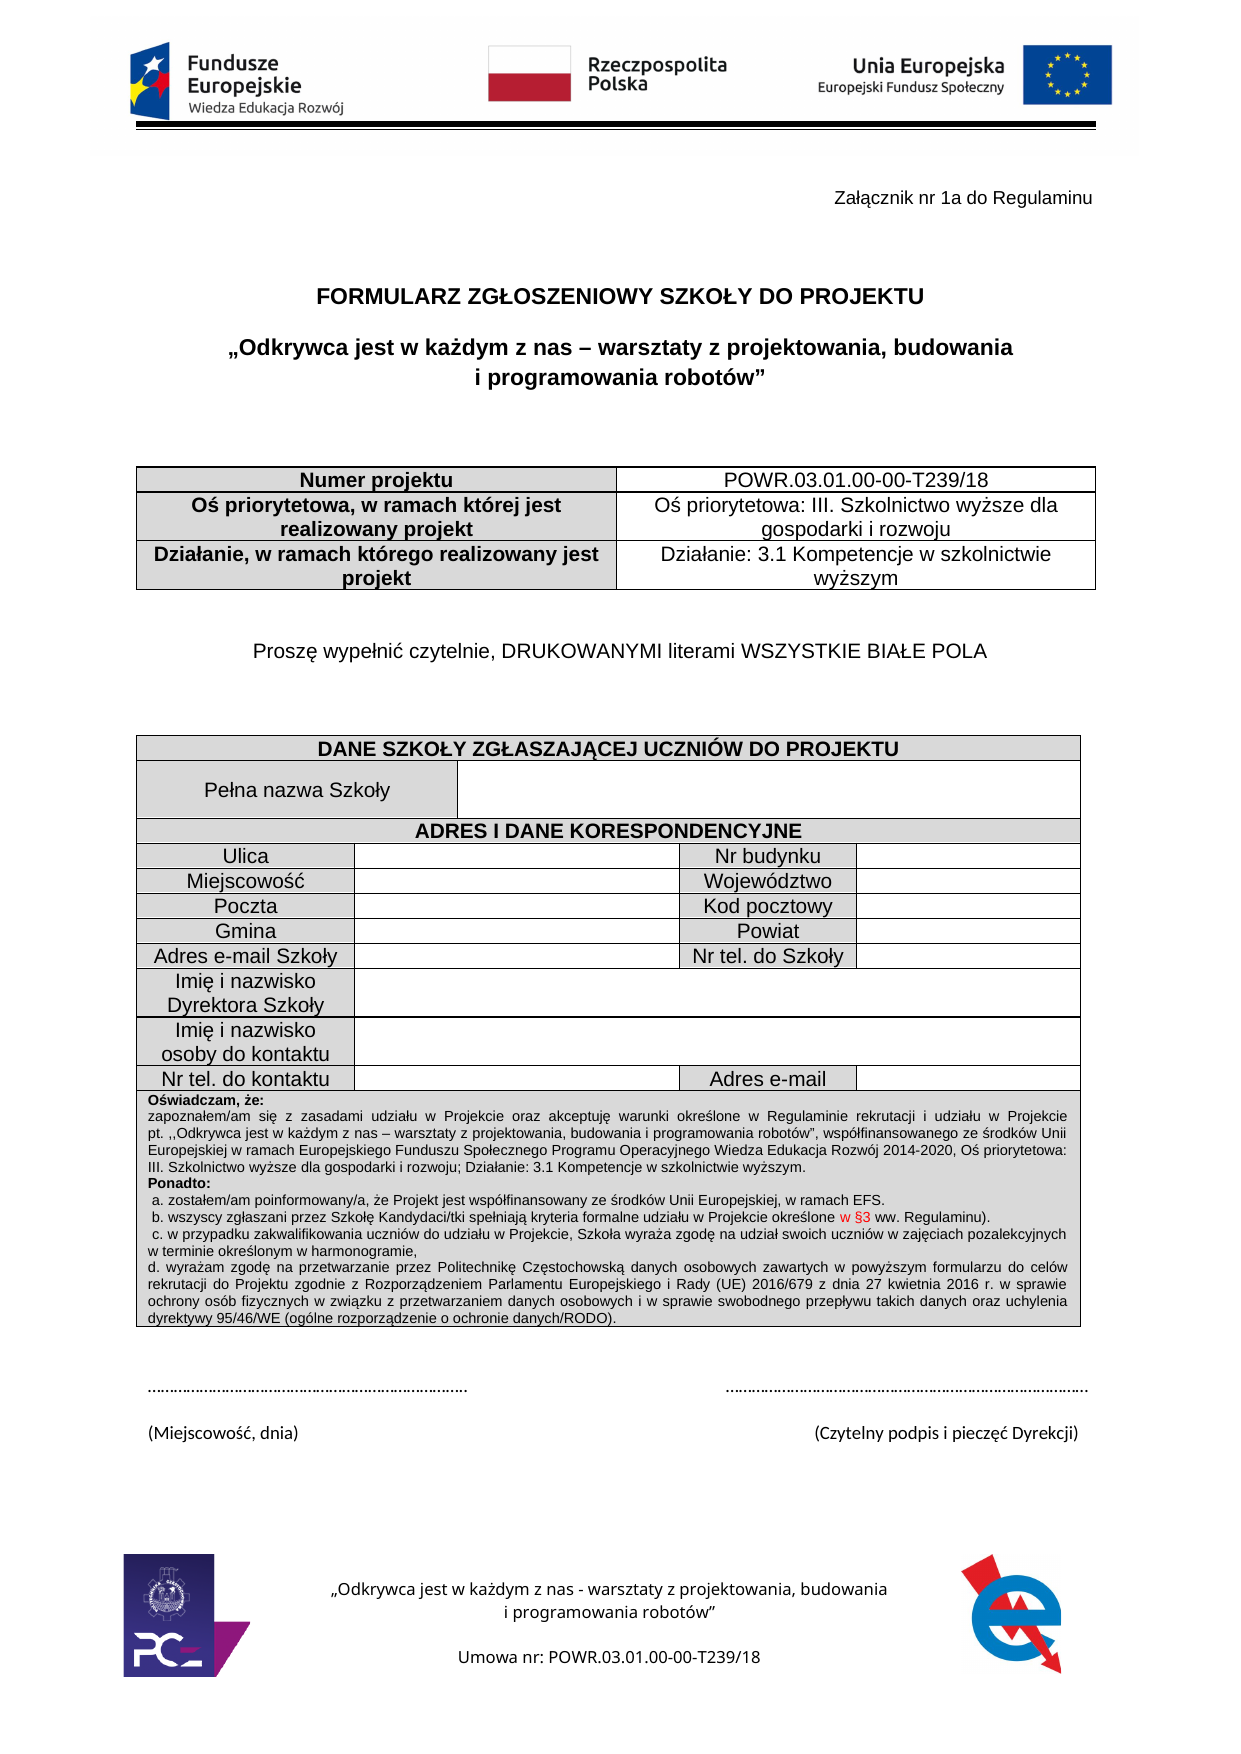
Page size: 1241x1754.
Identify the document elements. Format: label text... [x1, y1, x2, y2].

text Załącznik nr 1a do Regulaminu [148, 186, 1092, 208]
table_cell ADRES I DANE KORESPONDENCYJNE [137, 819, 1080, 842]
table_cell [355, 919, 679, 942]
table_cell [355, 1066, 679, 1090]
table_cell [355, 894, 679, 917]
table_cell [857, 844, 1080, 867]
table_cell Oś priorytetowa: III. Szkolnictwo wyższe dla gospodarki i rozwoju [617, 493, 1095, 540]
table_cell Ulica [137, 844, 354, 867]
table_cell [857, 944, 1080, 967]
table_cell Działanie: 3.1 Kompetencje w szkolnictwie wyższym [617, 541, 1095, 589]
table_cell [857, 894, 1080, 917]
table_cell [857, 869, 1080, 892]
table_cell Adres e-mail Szkoły [137, 944, 354, 967]
table_cell Powiat [680, 919, 856, 942]
table_cell [355, 844, 679, 867]
table_cell Oś priorytetowa, w ramach której jest realizowany projekt [137, 493, 616, 540]
table_cell [355, 1018, 1080, 1065]
text Proszę wypełnić czytelnie, DRUKOWANYMI literami WSZYSTKIE BIAŁE POLA [148, 639, 1092, 663]
text FORMULARZ ZGŁOSZENIOWY SZKOŁY DO PROJEKTU [148, 283, 1092, 309]
table_header Numer projektu [137, 468, 616, 491]
table_cell [355, 869, 679, 892]
table_cell Pełna nazwa Szkoły [137, 761, 457, 817]
text ……………………………………………………………….. ………………………………………………………………………… [148, 1374, 1092, 1397]
text „Odkrywca jest w każdym z nas – warsztaty z projektowania, budowania i programowania robotów” [148, 334, 1092, 391]
table_cell Miejscowość [137, 869, 354, 892]
table_cell Kod pocztowy [680, 894, 856, 917]
table_cell Nr tel. do kontaktu [137, 1066, 354, 1090]
table_cell Działanie, w ramach którego realizowany jest projekt [137, 541, 616, 589]
table_cell Imię i nazwisko osoby do kontaktu [137, 1018, 354, 1065]
table_cell Województwo [680, 869, 856, 892]
picture [90, 16, 1140, 156]
text (Miejscowość, dnia) (Czytelny podpis i pieczęć Dyrekcji) [148, 1422, 1092, 1444]
table_cell [857, 1066, 1080, 1090]
table_cell [458, 761, 1080, 817]
table_cell Nr budynku [680, 844, 856, 867]
picture [123, 1554, 251, 1677]
table_cell Gmina [137, 919, 354, 942]
table_header DANE SZKOŁY ZGŁASZAJĄCEJ UCZNIÓW DO PROJEKTU [137, 736, 1080, 760]
table_cell Adres e-mail [680, 1066, 856, 1090]
table_cell [857, 919, 1080, 942]
table_header POWR.03.01.00-00-T239/18 [617, 468, 1095, 491]
table_cell Nr tel. do Szkoły [680, 944, 856, 967]
table_cell Poczta [137, 894, 354, 917]
picture [961, 1554, 1062, 1674]
table_cell Oświadczam, że: zapoznałem/am się z zasadami udziału w Projekcie oraz akceptuję warunki określone w Regulaminie rekrutacji i udziału w Projekcie pt. ,,Odkrywca jest w każdym z nas – warsztaty z projektowania, budowania i programowania robotów”, współfinansowanego ze środków Unii Europejskiej w ramach Europejskiego Funduszu Społecznego Programu Operacyjnego Wiedza Edukacja Rozwój 2014-2020, Oś priorytetowa: III. Szkolnictwo wyższe dla gospodarki i rozwoju; Działanie: 3.1 Kompetencje w szkolnictwie wyższym. Ponadto: a. zostałem/am poinformowany/a, że Projekt jest współfinansowany ze środków Unii Europejskiej, w ramach EFS. b. wszyscy zgłaszani przez Szkołę Kandydaci/tki spełniają kryteria formalne udziału w Projekcie określone w §3 ww. Regulaminu). c. w przypadku zakwalifikowania uczniów do udziału w Projekcie, Szkoła wyraża zgodę na udział swoich uczniów w zajęciach pozalekcyjnych w terminie określonym w harmonogramie, d. wyrażam zgodę na przetwarzanie przez Politechnikę Częstochowską danych osobowych zawartych w powyższym formularzu do celów rekrutacji do Projektu zgodnie z Rozporządzeniem Parlamentu Europejskiego i Rady (UE) 2016/679 z dnia 27 kwietnia 2016 r. w sprawie ochrony osób fizycznych w związku z przetwarzaniem danych osobowych i w sprawie swobodnego przepływu takich danych oraz uchylenia dyrektywy 95/46/WE (ogólne rozporządzenie o ochronie danych/RODO). [137, 1091, 1080, 1326]
table_cell Imię i nazwisko Dyrektora Szkoły [137, 969, 354, 1016]
table_cell [355, 969, 1080, 1016]
table_cell [355, 944, 679, 967]
